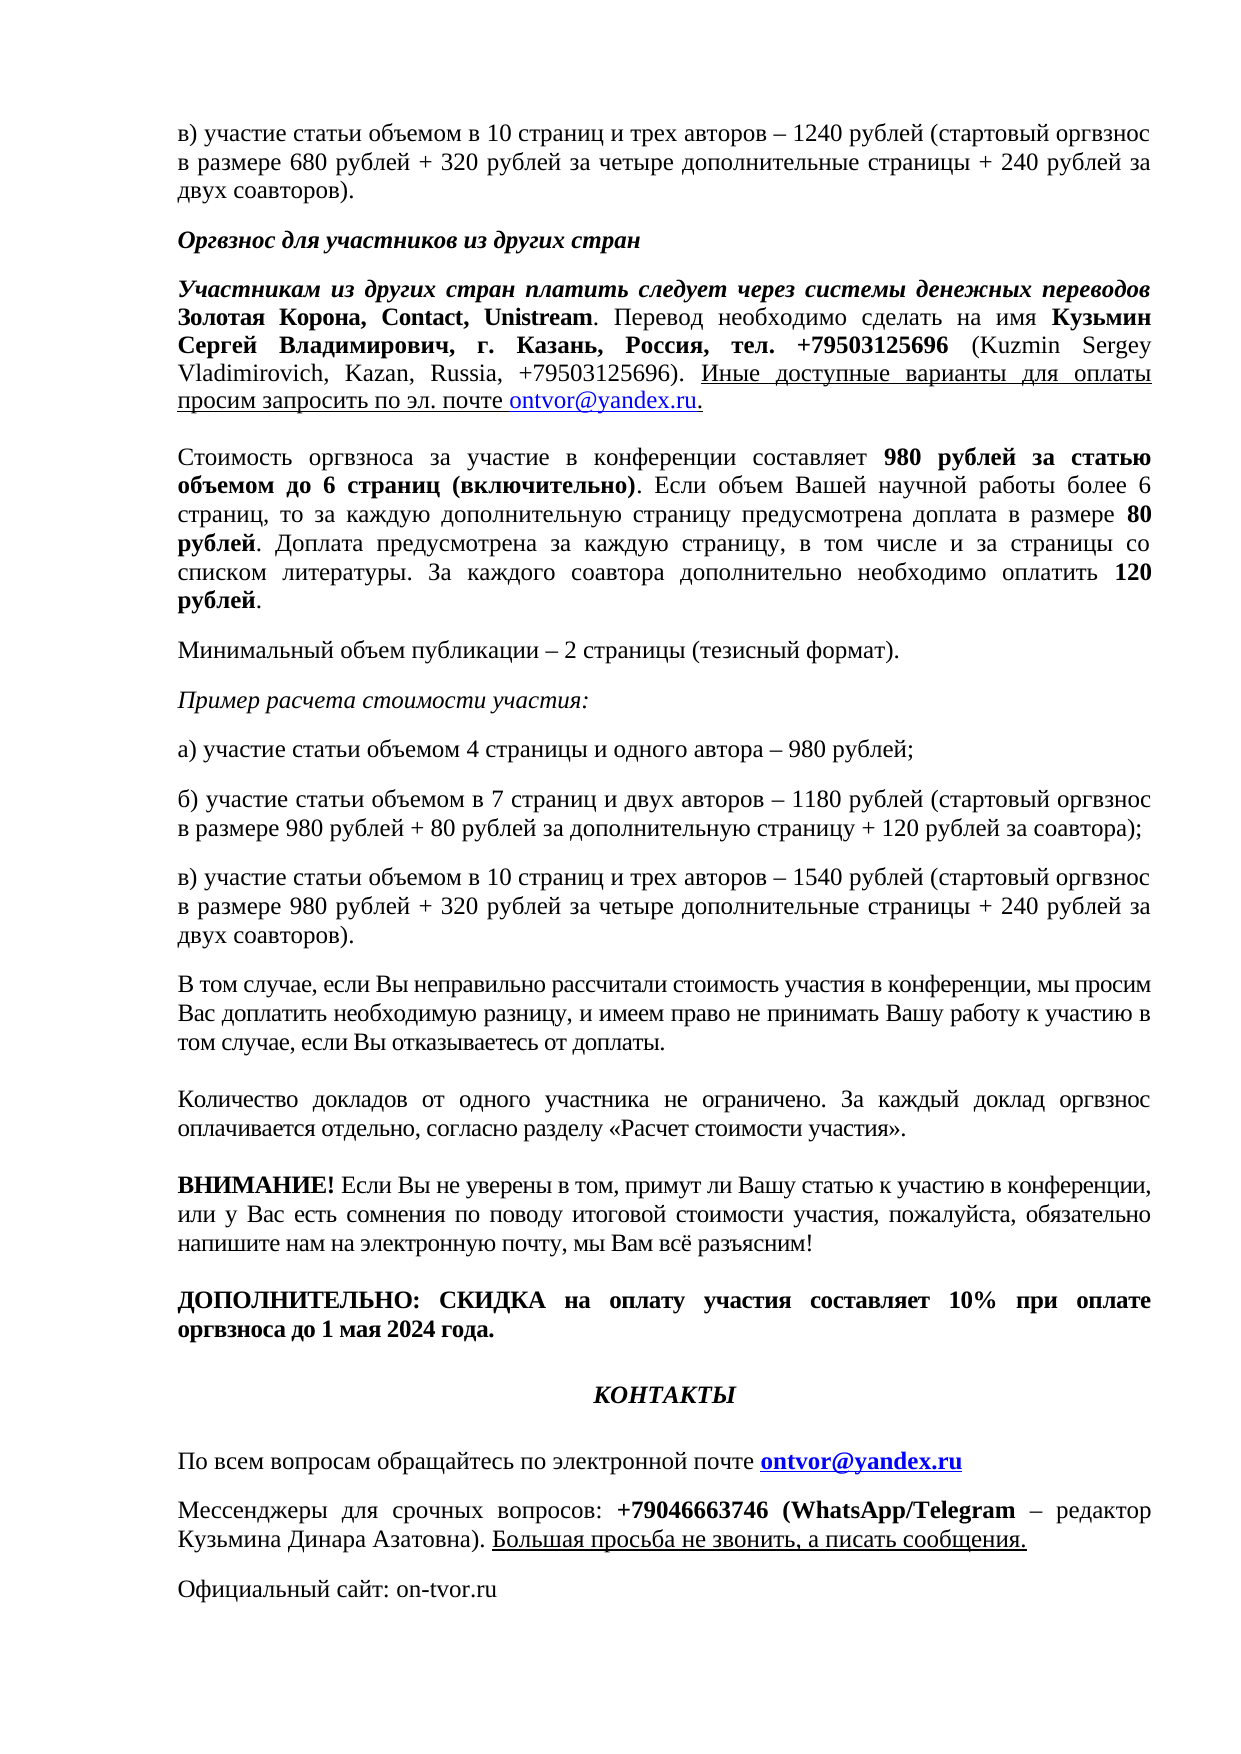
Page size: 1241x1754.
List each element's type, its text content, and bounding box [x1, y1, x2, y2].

text Стоимость оргвзноса за участие в конференции составляет 980 рублей за статью объемом до 6 страниц (включительно). Если объем Вашей научной работы более 6 страниц, то за каждую дополнительную страницу предусмотрена доплата в размере 80 рублей. Доплата предусмотрена за каждую страницу, в том числе и за страницы со списком литературы. За каждого соавтора дополнительно необходимо оплатить 120 рублей. [177, 442, 1152, 614]
text Участникам из других стран платить следует через системы денежных переводов Золотая Корона, Contact, Unistream. Перевод необходимо сделать на имя Кузьмин Сергей Владимирович, г. Казань, Россия, тел. +79503125696 (Kuzmin Sergey Vladimirovich, Kazan, Russia, +79503125696). Иные доступные варианты для оплаты просим запросить по эл. почте ontvor@yandex.ru. [177, 275, 1152, 414]
text По всем вопросам обращайтесь по электронной почте ontvor@yandex.ru [177, 1446, 1152, 1475]
text Минимальный объем публикации – 2 страницы (тезисный формат). [177, 635, 1152, 664]
text Количество докладов от одного участника не ограничено. За каждый доклад оргвзнос оплачивается отдельно, согласно разделу «Расчет стоимости участия». [177, 1084, 1152, 1142]
text КОНТАКТЫ [177, 1380, 1152, 1409]
text в) участие статьи объемом в 10 страниц и трех авторов – 1540 рублей (стартовый оргвзнос в размере 980 рублей + 320 рублей за четыре дополнительные страницы + 240 рублей за двух соавторов). [177, 862, 1152, 948]
text Оргвзнос для участников из других стран [177, 225, 1152, 254]
text б) участие статьи объемом в 7 страниц и двух авторов – 1180 рублей (стартовый оргвзнос в размере 980 рублей + 80 рублей за дополнительную страницу + 120 рублей за соавтора); [177, 784, 1152, 841]
text ДОПОЛНИТЕЛЬНО: СКИДКА на оплату участия составляет 10% при оплате оргвзноса до 1 мая 2024 года. [177, 1286, 1152, 1343]
text Официальный сайт: on-tvor.ru [177, 1574, 1152, 1603]
text Пример расчета стоимости участия: [177, 685, 1152, 713]
text в) участие статьи объемом в 10 страниц и трех авторов – 1240 рублей (стартовый оргвзнос в размере 680 рублей + 320 рублей за четыре дополнительные страницы + 240 рублей за двух соавторов). [177, 118, 1152, 204]
text а) участие статьи объемом 4 страницы и одного автора – 980 рублей; [177, 734, 1152, 763]
text В том случае, если Вы неправильно рассчитали стоимость участия в конференции, мы просим Вас доплатить необходимую разницу, и имеем право не принимать Вашу работу к участию в том случае, если Вы отказываетесь от доплаты. [177, 969, 1152, 1056]
text Мессенджеры для срочных вопросов: +79046663746 (WhatsApp/Telegram – редактор Кузьмина Динара Азатовна). Большая просьба не звонить, а писать сообщения. [177, 1496, 1152, 1553]
text ВНИМАНИЕ! Если Вы не уверены в том, примут ли Вашу статью к участию в конференции, или у Вас есть сомнения по поводу итоговой стоимости участия, пожалуйста, обязательно напишите нам на электронную почту, мы Вам всё разъясним! [177, 1171, 1152, 1257]
